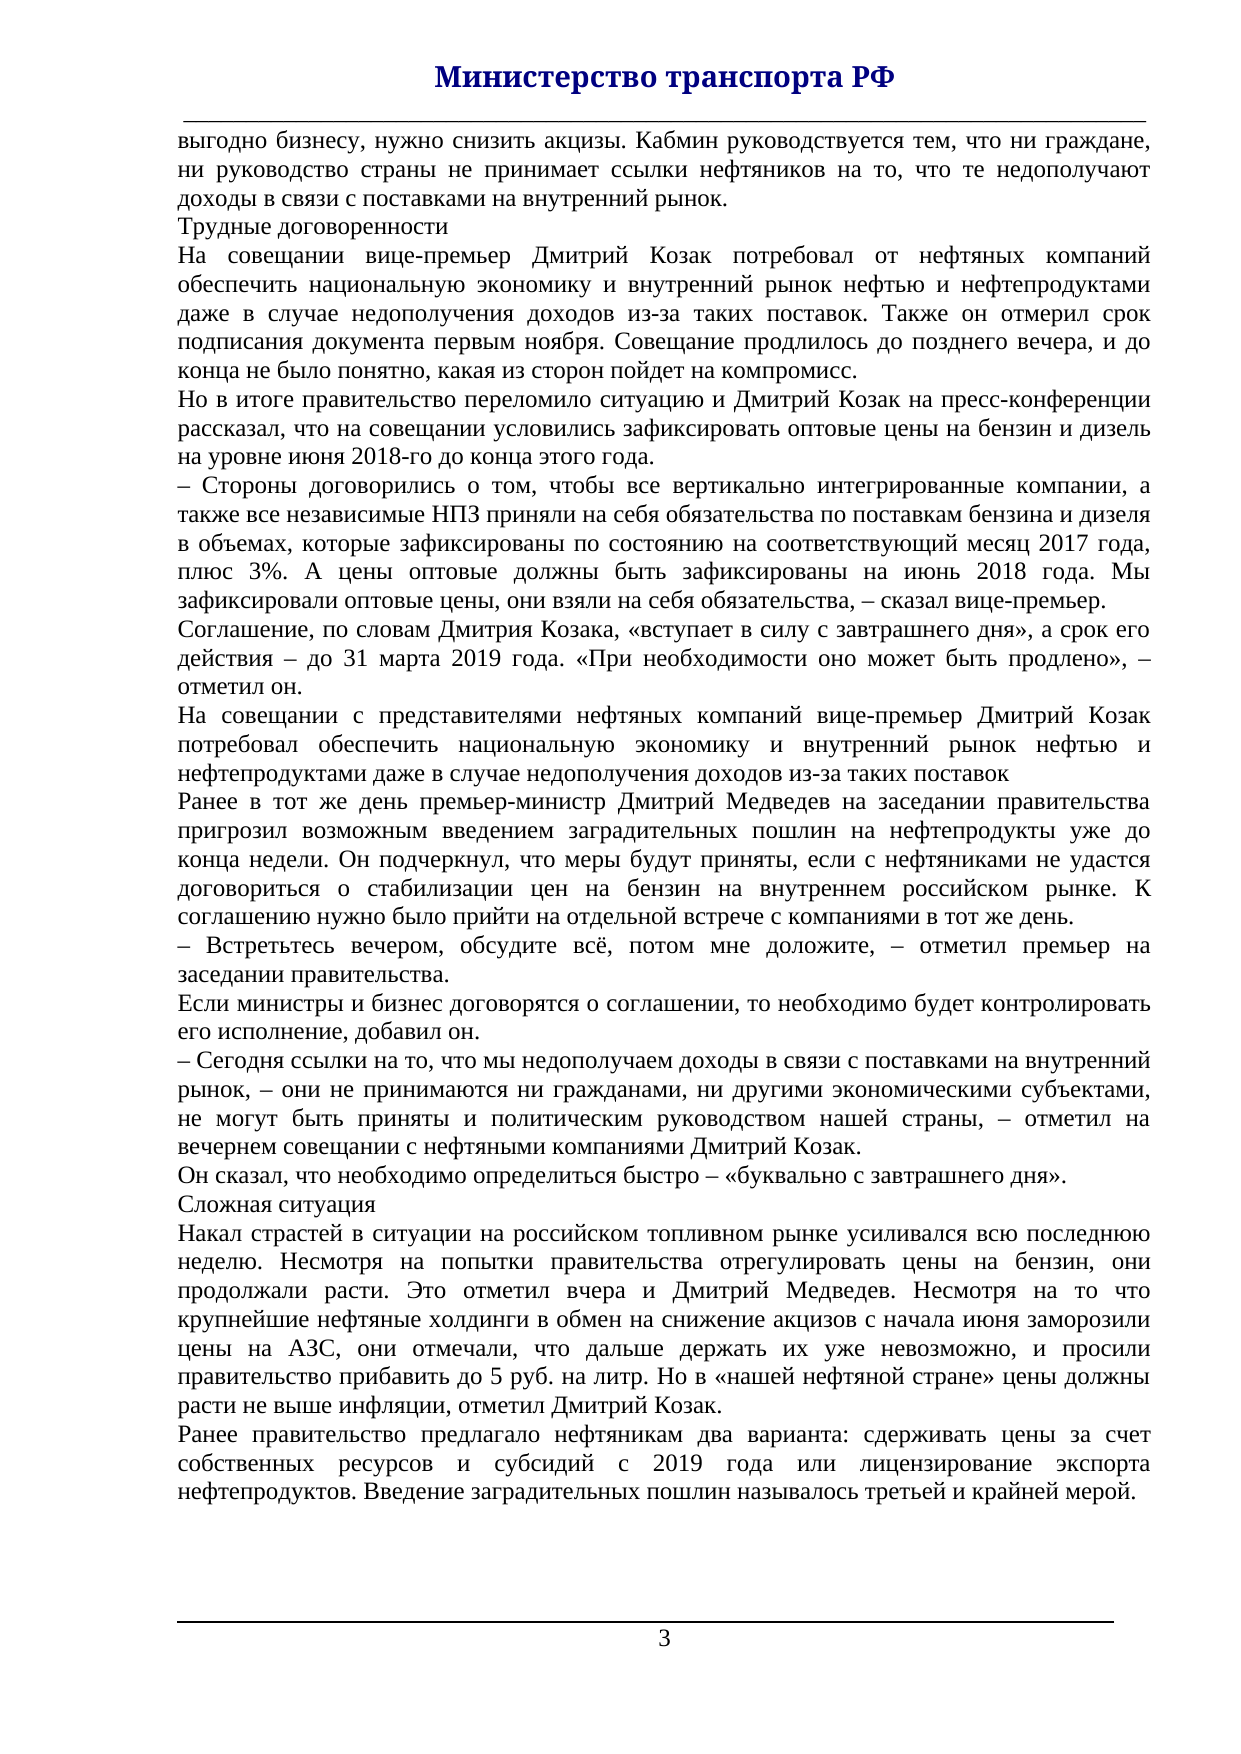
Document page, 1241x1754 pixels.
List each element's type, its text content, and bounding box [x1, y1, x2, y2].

text Но в итоге правительство переломило ситуацию и Дмитрий Козак на пресс-конференции рассказал, что на совещании условились зафиксировать оптовые цены на бензин и дизель на уровне июня 2018-го до конца этого года. [177, 384, 1152, 470]
text На совещании с представителями нефтяных компаний вице-премьер Дмитрий Козак потребовал обеспечить национальную экономику и внутренний рынок нефтью и нефтепродуктами даже в случае недополучения доходов из-за таких поставок [177, 700, 1152, 786]
text На совещании вице-премьер Дмитрий Козак потребовал от нефтяных компаний обеспечить национальную экономику и внутренний рынок нефтью и нефтепродуктами даже в случае недополучения доходов из-за таких поставок. Также он отмерил срок подписания документа первым ноября. Совещание продлилось до позднего вечера, и до конца не было понятно, какая из сторон пойдет на компромисс. [177, 240, 1152, 384]
text Соглашение, по словам Дмитрия Козака, «вступает в силу с завтрашнего дня», а срок его действия – до 31 марта 2019 года. «При необходимости оно может быть продлено», – отметил он. [177, 614, 1152, 700]
text Ранее в тот же день премьер-министр Дмитрий Медведев на заседании правительства пригрозил возможным введением заградительных пошлин на нефтепродукты уже до конца недели. Он подчеркнул, что меры будут приняты, если с нефтяниками не удастся договориться о стабилизации цен на бензин на внутреннем российском рынке. К соглашению нужно было прийти на отдельной встрече с компаниями в тот же день. [177, 786, 1152, 930]
text – Стороны договорились о том, чтобы все вертикально интегрированные компании, а также все независимые НПЗ приняли на себя обязательства по поставкам бензина и дизеля в объемах, которые зафиксированы по состоянию на соответствующий месяц 2017 года, плюс 3%. А цены оптовые должны быть зафиксированы на июнь 2018 года. Мы зафиксировали оптовые цены, они взяли на себя обязательства, – сказал вице-премьер. [177, 470, 1152, 614]
text Сложная ситуация [177, 1189, 1152, 1218]
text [177, 125, 1152, 211]
text Накал страстей в ситуации на российском топливном рынке усиливался всю последнюю неделю. Несмотря на попытки правительства отрегулировать цены на бензин, они продолжали расти. Это отметил вчера и Дмитрий Медведев. Несмотря на то что крупнейшие нефтяные холдинги в обмен на снижение акцизов с начала июня заморозили цены на АЗС, они отмечали, что дальше держать их уже невозможно, и просили правительство прибавить до 5 руб. на литр. Но в «нашей нефтяной стране» цены должны расти не выше инфляции, отметил Дмитрий Козак. [177, 1218, 1152, 1419]
text Если министры и бизнес договорятся о соглашении, то необходимо будет контролировать его исполнение, добавил он. [177, 988, 1152, 1045]
text – Сегодня ссылки на то, что мы недополучаем доходы в связи с поставками на внутренний рынок, – они не принимаются ни гражданами, ни другими экономическими субъектами, не могут быть приняты и политическим руководством нашей страны, – отметил на вечернем совещании с нефтяными компаниями Дмитрий Козак. [177, 1045, 1152, 1160]
text Трудные договоренности [177, 211, 1152, 240]
text – Встретьтесь вечером, обсудите всё, потом мне доложите, – отметил премьер на заседании правительства. [177, 930, 1152, 988]
text Ранее правительство предлагало нефтяникам два варианта: сдерживать цены за счет собственных ресурсов и субсидий с 2019 года или лицензирование экспорта нефтепродуктов. Введение заградительных пошлин называлось третьей и крайней мерой. [177, 1419, 1152, 1505]
text Он сказал, что необходимо определиться быстро – «буквально с завтрашнего дня». [177, 1160, 1152, 1189]
